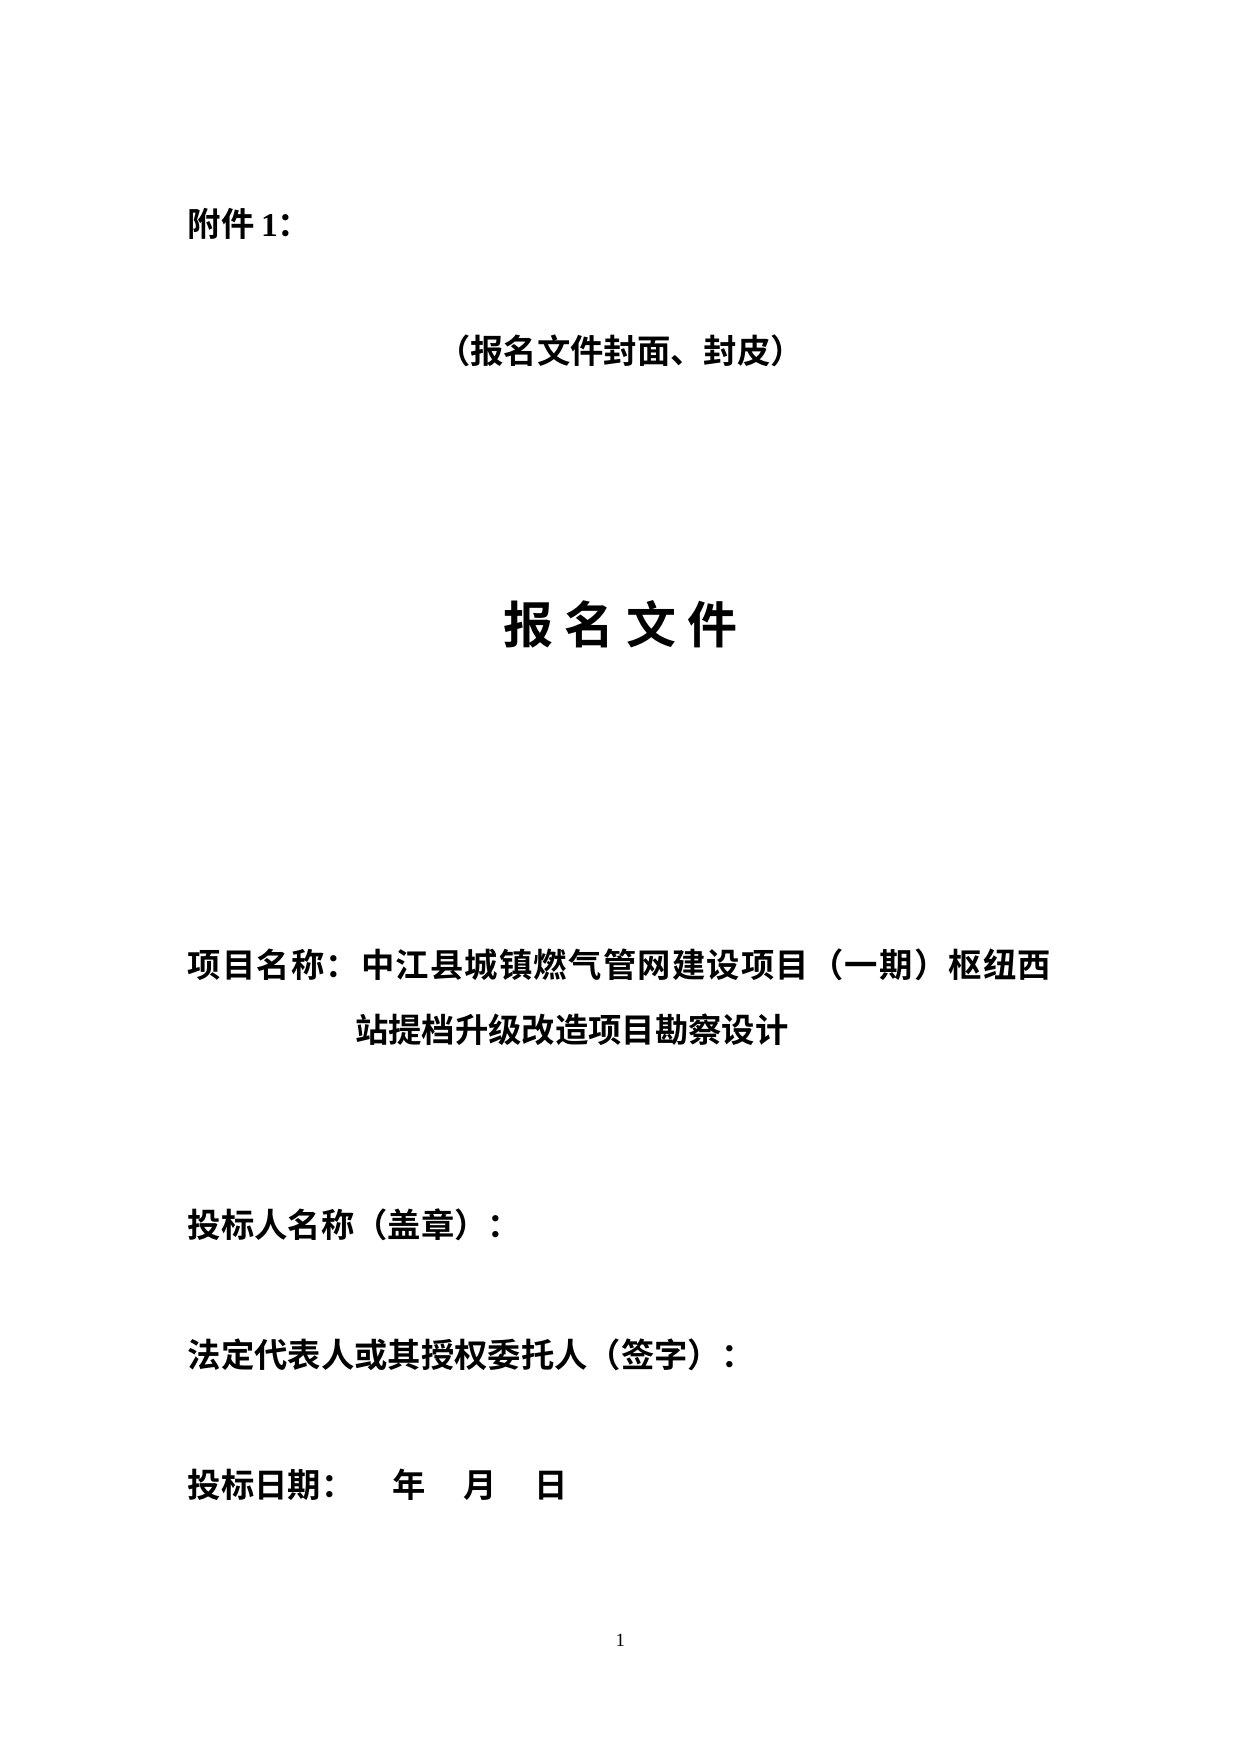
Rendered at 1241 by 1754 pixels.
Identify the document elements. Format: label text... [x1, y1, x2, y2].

text 项目名称：中江县城镇燃气管网建设项目（一期）枢纽西站提档升级改造项目勘察设计 [187, 931, 1053, 1061]
text 投标日期： 年 月 日 [187, 1451, 1053, 1516]
subtitle 附件1： [187, 189, 1053, 254]
text 法定代表人或其授权委托人（签字）： [187, 1321, 1053, 1386]
text 投标人名称（盖章）： [187, 1191, 1053, 1256]
text 报 名 文 件 [187, 573, 1053, 671]
subtitle （报名文件封面、封皮） [187, 316, 1053, 381]
